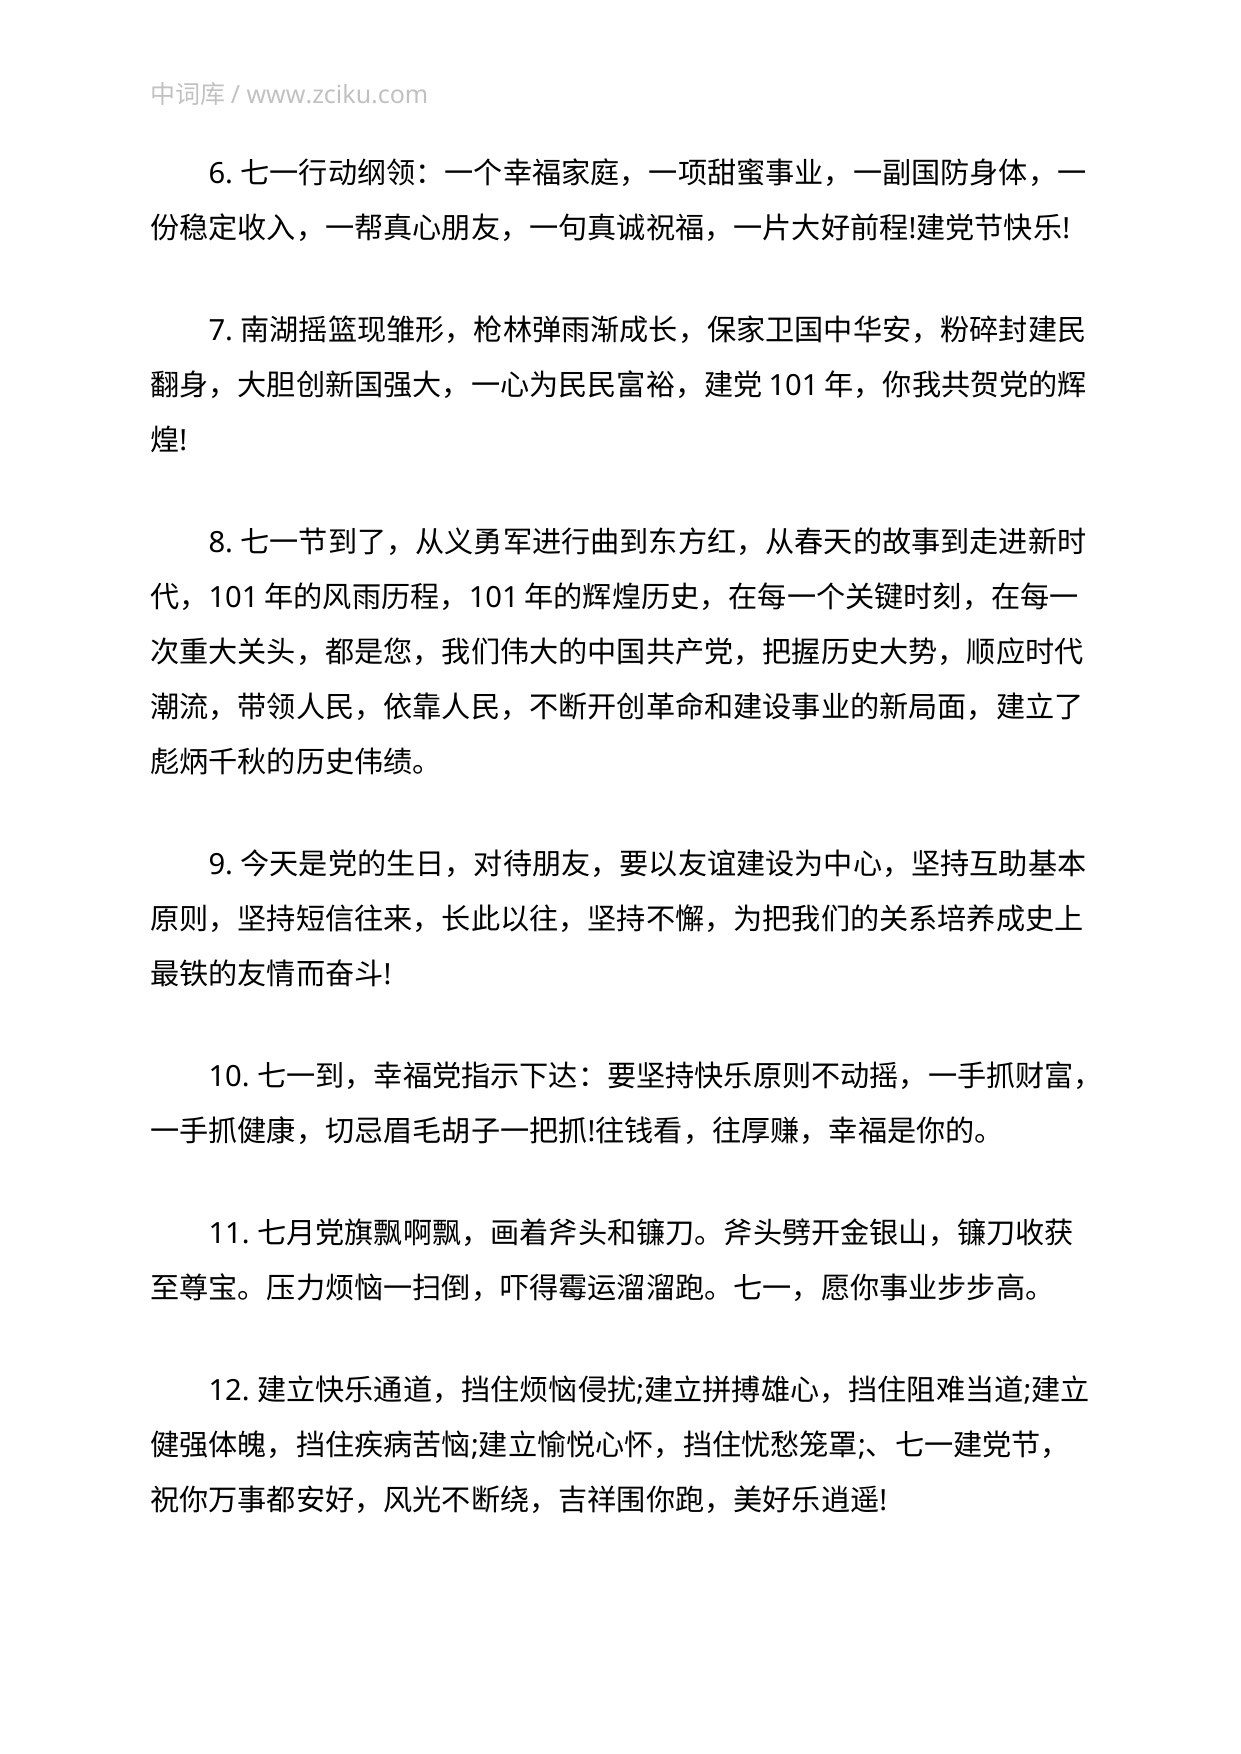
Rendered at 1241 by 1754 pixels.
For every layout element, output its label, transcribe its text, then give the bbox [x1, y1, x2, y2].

text 12. 建立快乐通道，挡住烦恼侵扰;建立拼搏雄心，挡住阻难当道;建立健强体魄，挡住疾病苦恼;建立愉悦心怀，挡住忧愁笼罩;、七一建党节，祝你万事都安好，风光不断绕，吉祥围你跑，美好乐逍遥! [150, 1366, 1090, 1518]
text 9. 今天是党的生日，对待朋友，要以友谊建设为中心，坚持互助基本原则，坚持短信往来，长此以往，坚持不懈，为把我们的关系培养成史上最铁的友情而奋斗! [150, 841, 1090, 993]
text 7. 南湖摇篮现雏形，枪林弹雨渐成长，保家卫国中华安，粉碎封建民翻身，大胆创新国强大，一心为民民富裕，建党101年，你我共贺党的辉煌! [150, 307, 1090, 459]
text 6. 七一行动纲领：一个幸福家庭，一项甜蜜事业，一副国防身体，一份稳定收入，一帮真心朋友，一句真诚祝福，一片大好前程!建党节快乐! [150, 150, 1090, 247]
text 10. 七一到，幸福党指示下达：要坚持快乐原则不动摇，一手抓财富，一手抓健康，切忌眉毛胡子一把抓!往钱看，往厚赚，幸福是你的。 [150, 1052, 1090, 1150]
text 8. 七一节到了，从义勇军进行曲到东方红，从春天的故事到走进新时代，101年的风雨历程，101年的辉煌历史，在每一个关键时刻，在每一次重大关头，都是您，我们伟大的中国共产党，把握历史大势，顺应时代潮流，带领人民，依靠人民，不断开创革命和建设事业的新局面，建立了彪炳千秋的历史伟绩。 [150, 519, 1090, 781]
text 11. 七月党旗飘啊飘，画着斧头和镰刀。斧头劈开金银山，镰刀收获至尊宝。压力烦恼一扫倒，吓得霉运溜溜跑。七一，愿你事业步步高。 [150, 1209, 1090, 1307]
